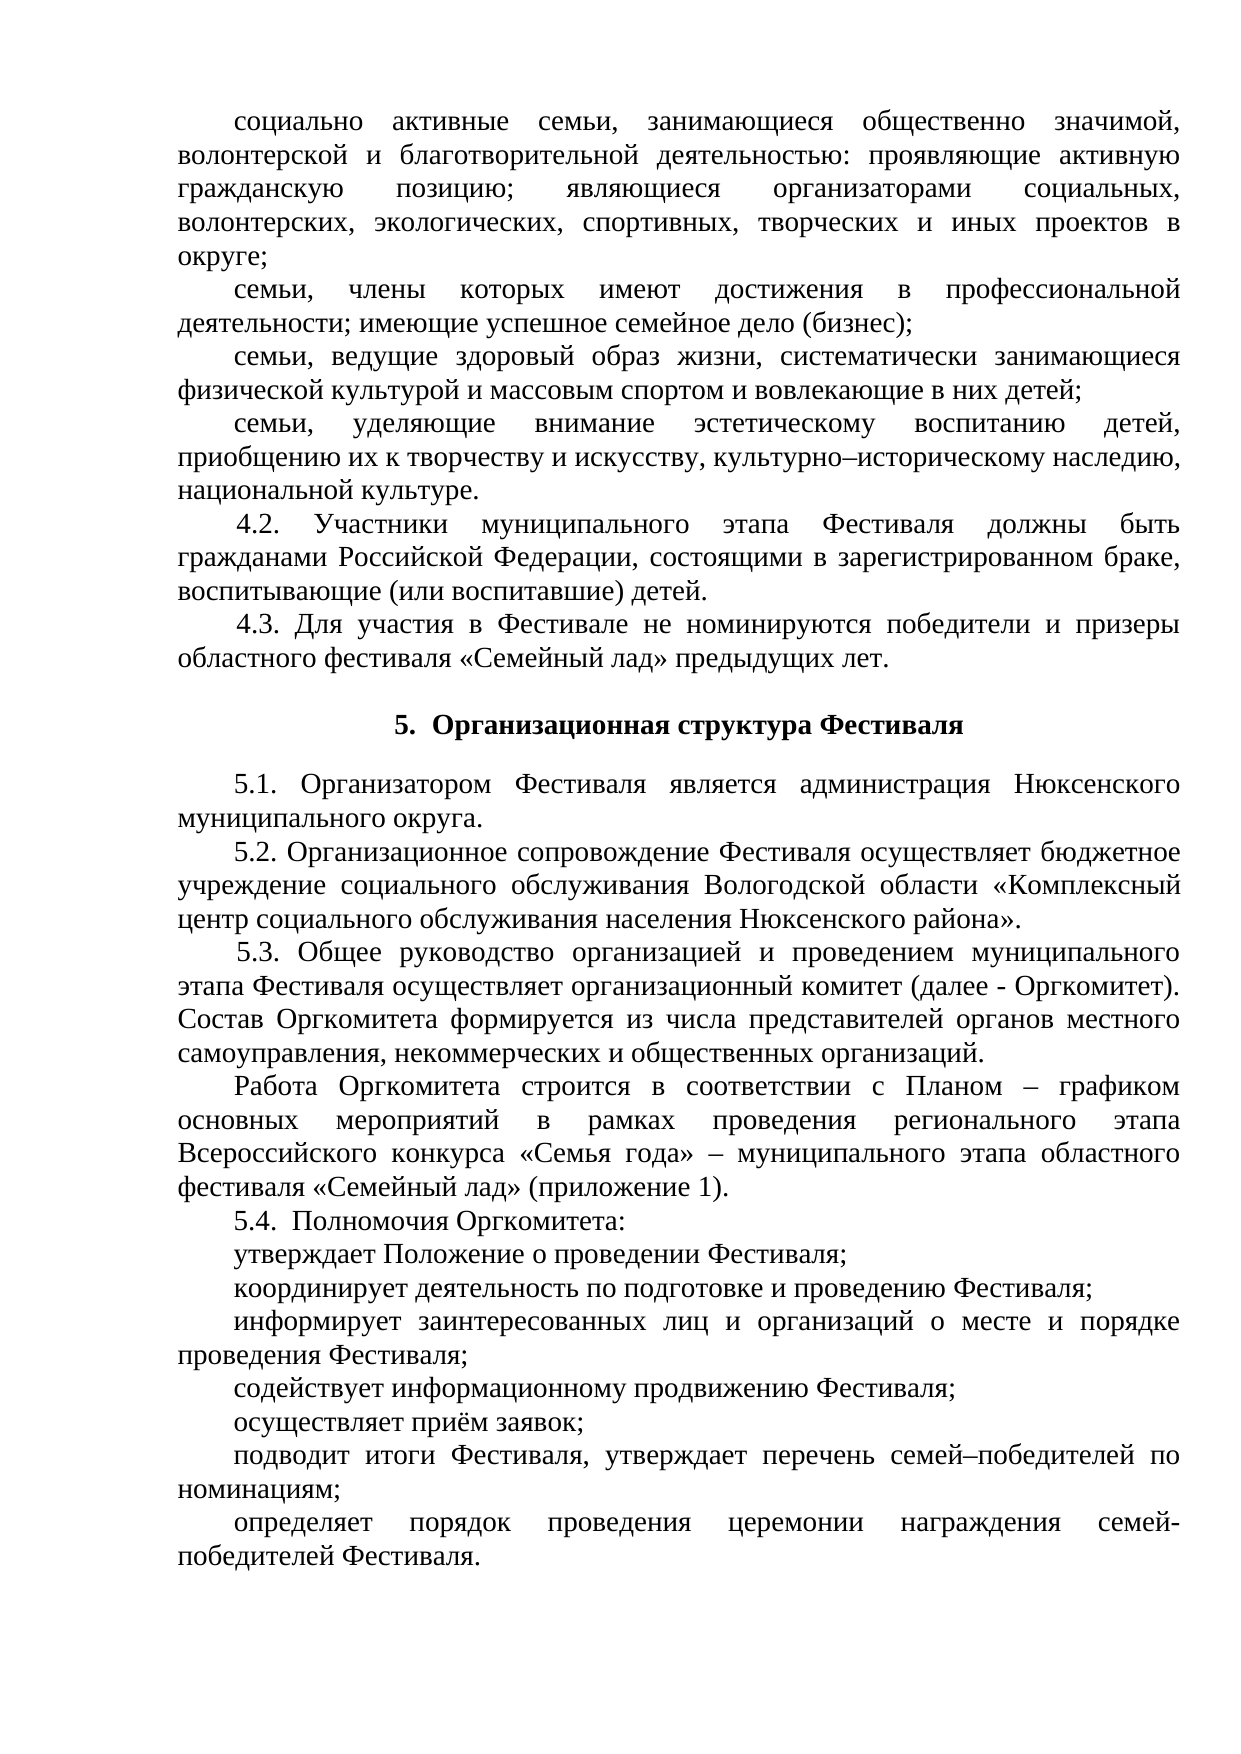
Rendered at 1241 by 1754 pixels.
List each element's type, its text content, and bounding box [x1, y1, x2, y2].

text 4.3. Для участия в Фестивале не номинируются победители и призеры областного фестиваля «Семейный лад» предыдущих лет. [177, 607, 1181, 674]
text информирует заинтересованных лиц и организаций о месте и порядке проведения Фестиваля; [177, 1303, 1181, 1370]
text социально активные семьи, занимающиеся общественно значимой, волонтерской и благотворительной деятельностью: проявляющие активную гражданскую позицию; являющиеся организаторами социальных, волонтерских, экологических, спортивных, творческих и иных проектов в округе; [177, 103, 1181, 271]
text утверждает Положение о проведении Фестиваля; [177, 1236, 1181, 1270]
text 5.2. Организационное сопровождение Фестиваля осуществляет бюджетное учреждение социального обслуживания Вологодской области «Комплексный центр социального обслуживания населения Нюксенского района». [177, 834, 1181, 934]
text 5.3. Общее руководство организацией и проведением муниципального этапа Фестиваля осуществляет организационный комитет (далее - Оргкомитет). Состав Оргкомитета формируется из числа представителей органов местного самоуправления, некоммерческих и общественных организаций. [177, 934, 1181, 1068]
text семьи, ведущие здоровый образ жизни, систематически занимающиеся физической культурой и массовым спортом и вовлекающие в них детей; [177, 338, 1181, 405]
text семьи, члены которых имеют достижения в профессиональной деятельности; имеющие успешное семейное дело (бизнес); [177, 271, 1181, 338]
text Работа Оргкомитета строится в соответствии с Планом – графиком основных мероприятий в рамках проведения регионального этапа Всероссийского конкурса «Семья года» – муниципального этапа областного фестиваля «Семейный лад» (приложение 1). [177, 1068, 1181, 1203]
text содействует информационному продвижению Фестиваля; [177, 1370, 1181, 1404]
list Организационная структура Фестиваля [177, 707, 1181, 741]
text 4.2. Участники муниципального этапа Фестиваля должны быть гражданами Российской Федерации, состоящими в зарегистрированном браке, воспитывающие (или воспитавшие) детей. [177, 506, 1181, 607]
text осуществляет приём заявок; [177, 1404, 1181, 1437]
text 5.4. Полномочия Оргкомитета: [177, 1203, 1181, 1236]
text координирует деятельность по подготовке и проведению Фестиваля; [177, 1270, 1181, 1303]
text подводит итоги Фестиваля, утверждает перечень семей–победителей по номинациям; [177, 1437, 1181, 1504]
text определяет порядок проведения церемонии награждения семей- победителей Фестиваля. [177, 1504, 1181, 1572]
text 5.1. Организатором Фестиваля является администрация Нюксенского муниципального округа. [177, 767, 1181, 834]
text семьи, уделяющие внимание эстетическому воспитанию детей, приобщению их к творчеству и искусству, культурно–историческому наследию, национальной культуре. [177, 405, 1181, 506]
